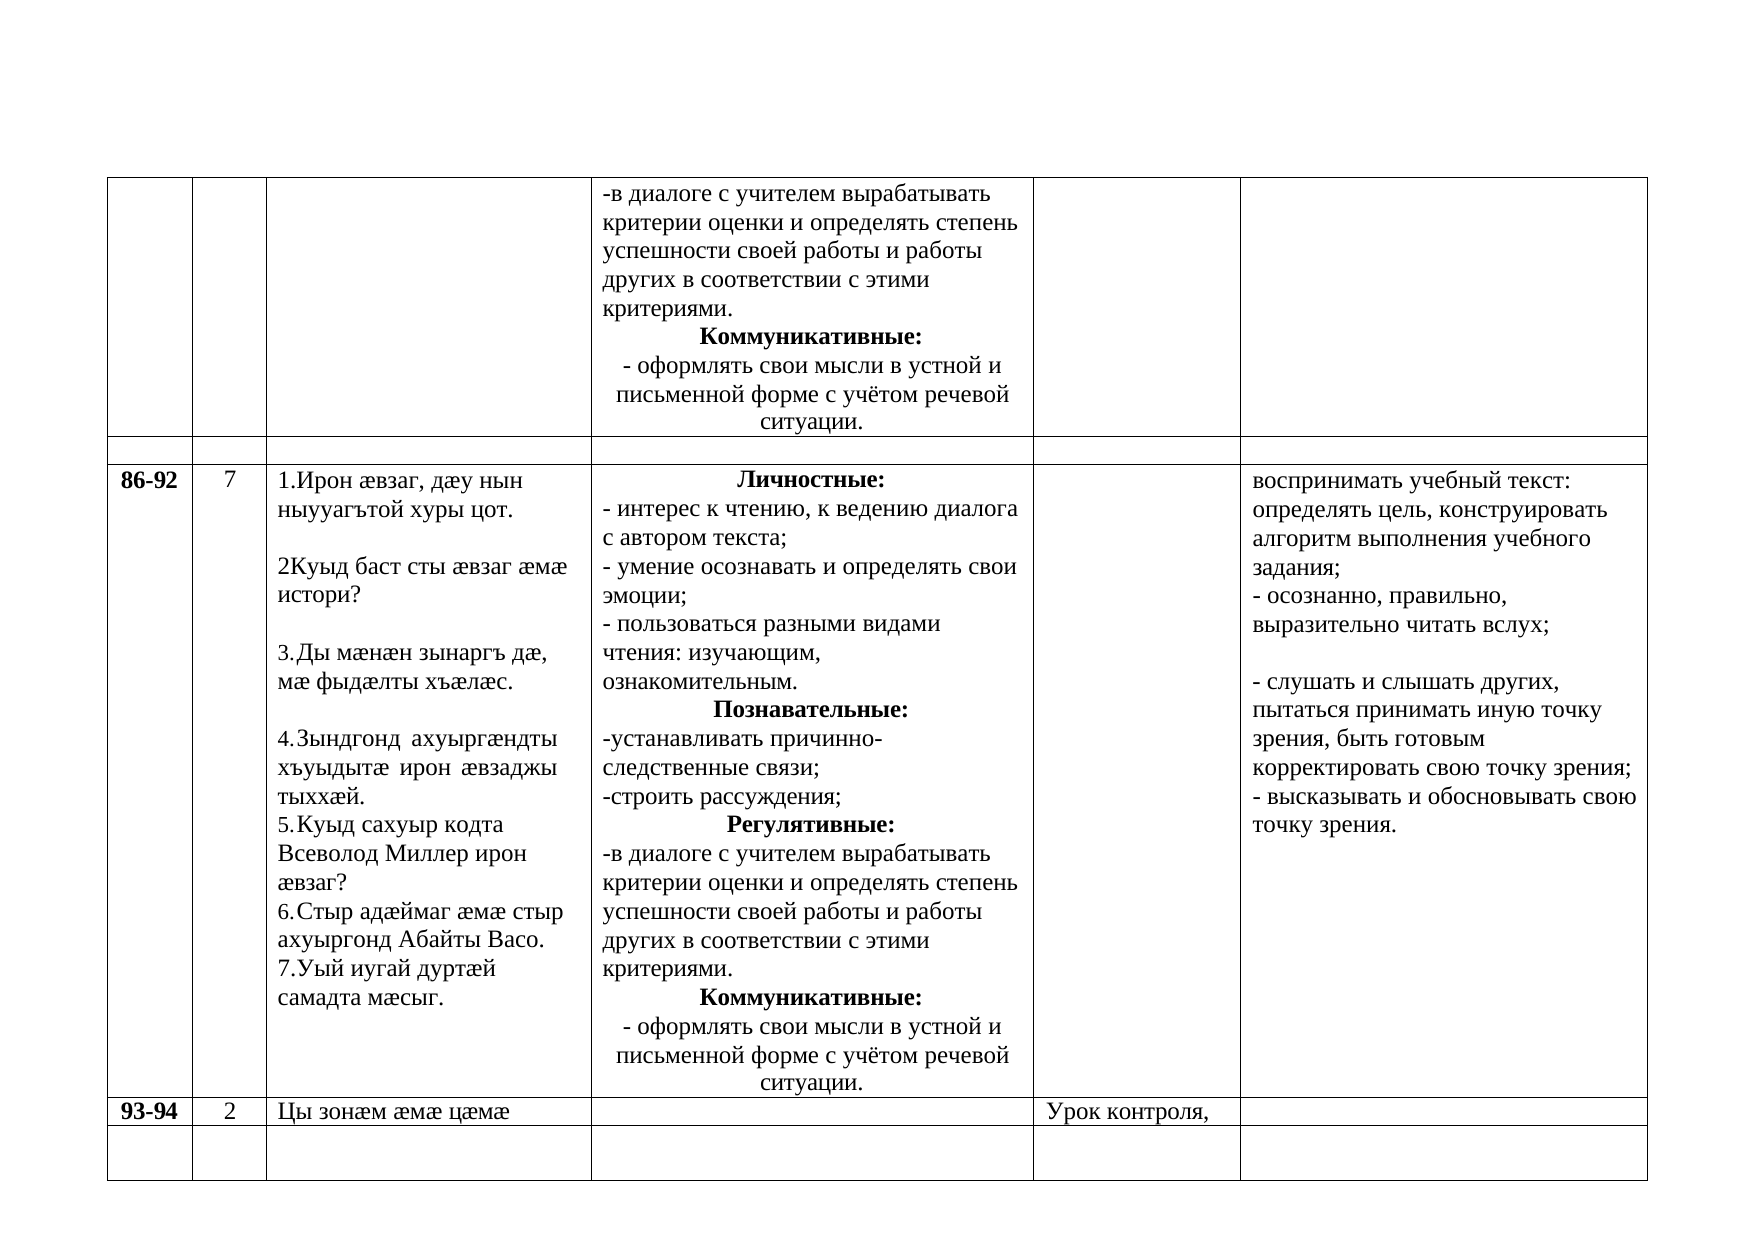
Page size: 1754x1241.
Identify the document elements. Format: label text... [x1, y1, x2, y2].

table_header [1241, 178, 1647, 436]
table_cell [1241, 1098, 1647, 1125]
table_cell [108, 437, 192, 464]
table_cell [108, 1126, 192, 1180]
table_cell [592, 1126, 1033, 1180]
table_header [193, 178, 266, 436]
table_cell [1241, 437, 1647, 464]
table_cell [592, 1098, 1033, 1125]
table_cell [592, 437, 1033, 464]
table_cell [267, 1126, 591, 1180]
table_header -в диалоге с учителем вырабатывать критерии оценки и определять степень успешности своей работы и работы других в соответствии с этими критериями. Коммуникативные: - оформлять свои мысли в устной и письменной форме с учётом речевой ситуации. [592, 178, 1033, 436]
table_header [267, 178, 591, 436]
table_cell [1034, 437, 1240, 464]
table_cell [267, 437, 591, 464]
table_cell Урок контроля, [1034, 1098, 1240, 1125]
table_cell Цы зонӕм ӕмӕ цӕмӕ [267, 1098, 591, 1125]
table_cell [1034, 1126, 1240, 1180]
table_cell 93-94 [108, 1098, 192, 1125]
table_cell 2 [193, 1098, 266, 1125]
table_cell [1241, 1126, 1647, 1180]
table_header [108, 178, 192, 436]
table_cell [1241, 465, 1647, 1097]
table_cell [1034, 465, 1240, 1097]
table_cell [592, 465, 1033, 1097]
table_cell 7 [193, 465, 266, 1097]
table_cell 86-92 [108, 465, 192, 1097]
table_header [1034, 178, 1240, 436]
table_cell 1.Ирон ӕвзаг, дӕу нын ныууагътой хуры цот. 2Куыд баст сты ӕвзаг ӕмӕ истори? Ды мӕнӕн зынаргъ дӕ, мӕ фыдӕлты хъӕлӕс. Зындгонд ахуыргӕндты хъуыдытӕ ирон ӕвзаджы тыххӕй. Куыд сахуыр кодта Всеволод Миллер ирон æвзаг? Стыр адӕймаг ӕмӕ стыр ахуыргонд Абайты Васо. 7.Уый иугай дуртæй самадта мæсыг. [267, 465, 591, 1097]
table_cell [193, 1126, 266, 1180]
table_cell [193, 437, 266, 464]
